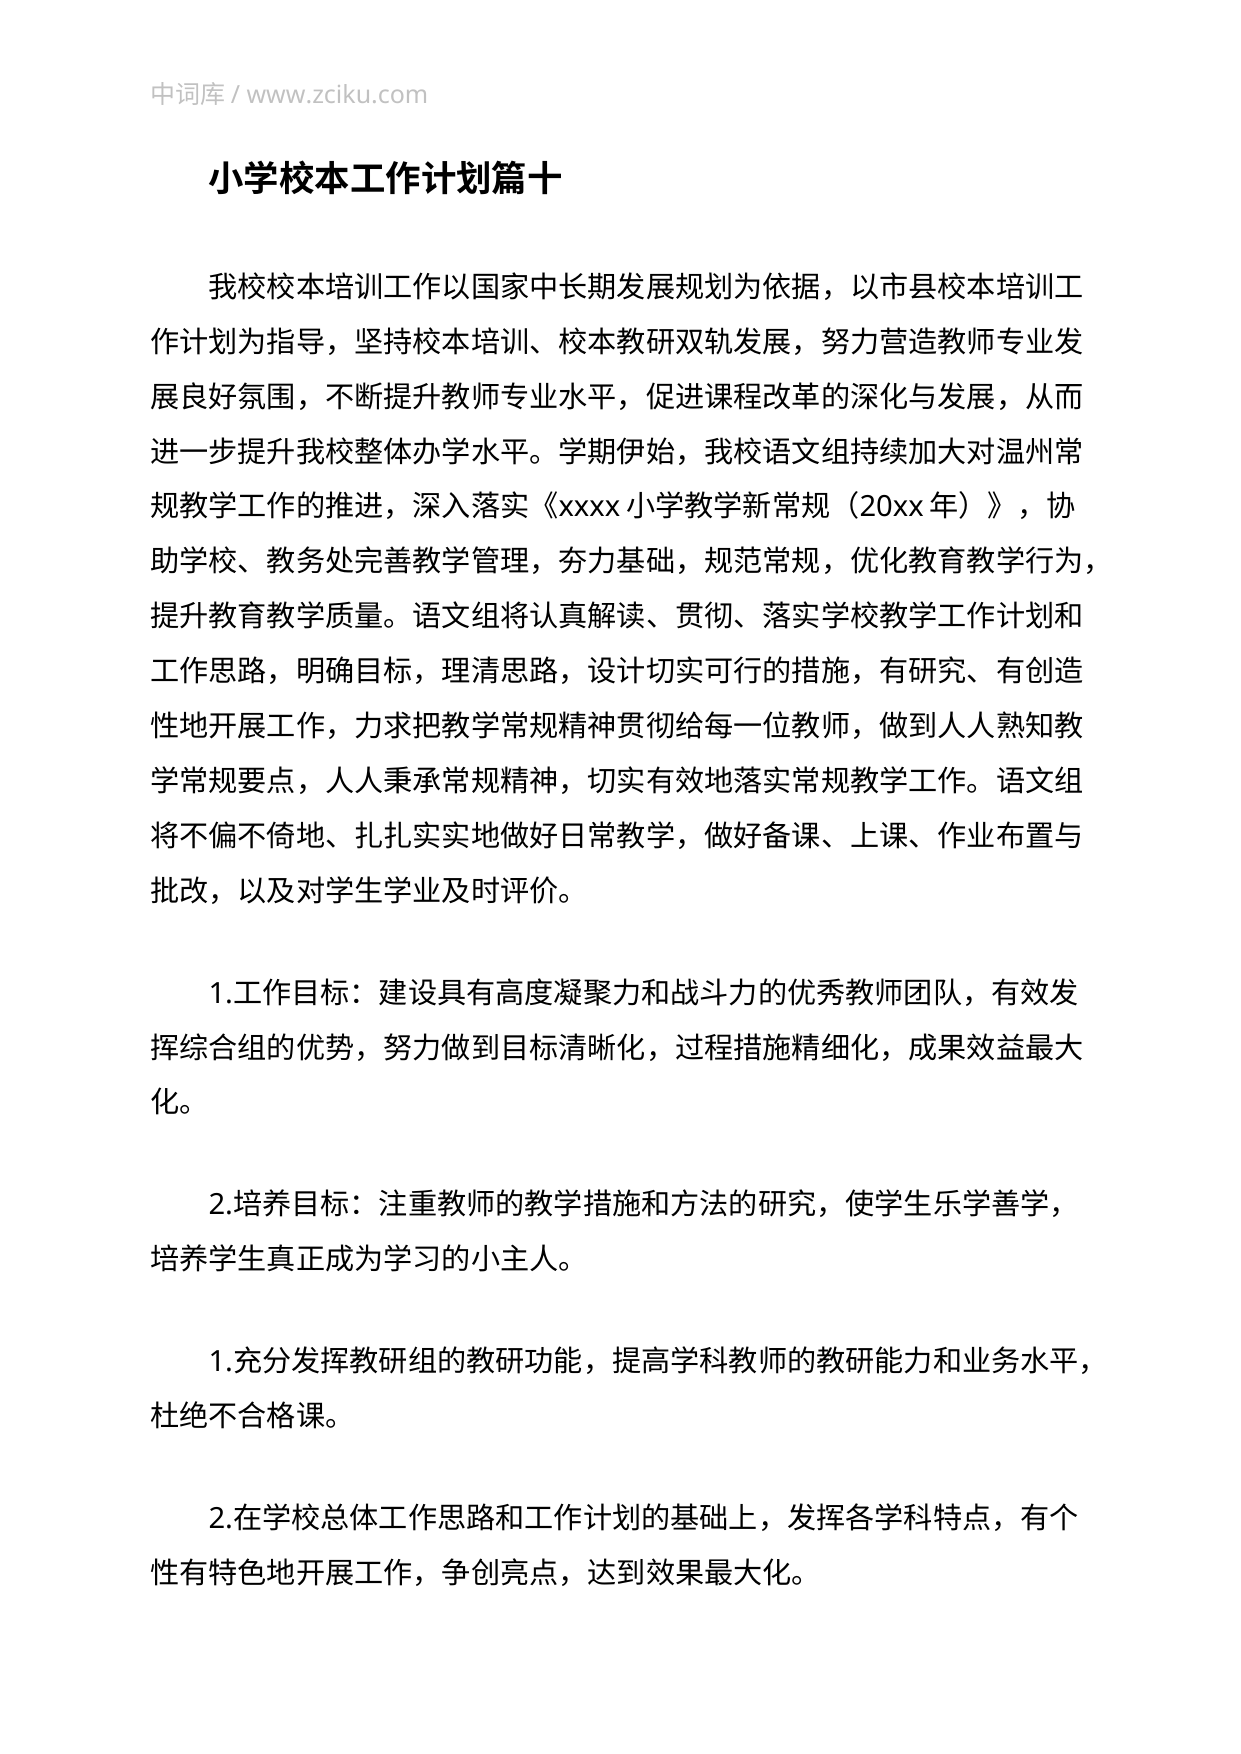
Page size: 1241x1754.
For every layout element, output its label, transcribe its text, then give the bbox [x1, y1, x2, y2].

text 2.在学校总体工作思路和工作计划的基础上，发挥各学科特点，有个性有特色地开展工作，争创亮点，达到效果最大化。 [150, 1494, 1090, 1592]
text 1.工作目标：建设具有高度凝聚力和战斗力的优秀教师团队，有效发挥综合组的优势，努力做到目标清晰化，过程措施精细化，成果效益最大化。 [150, 969, 1090, 1121]
text 我校校本培训工作以国家中长期发展规划为依据，以市县校本培训工作计划为指导，坚持校本培训、校本教研双轨发展，努力营造教师专业发展良好氛围，不断提升教师专业水平，促进课程改革的深化与发展，从而进一步提升我校整体办学水平。学期伊始，我校语文组持续加大对温州常规教学工作的推进，深入落实《xxxx小学教学新常规（20xx年）》，协助学校、教务处完善教学管理，夯力基础，规范常规，优化教育教学行为，提升教育教学质量。语文组将认真解读、贯彻、落实学校教学工作计划和工作思路，明确目标，理清思路，设计切实可行的措施，有研究、有创造性地开展工作，力求把教学常规精神贯彻给每一位教师，做到人人熟知教学常规要点，人人秉承常规精神，切实有效地落实常规教学工作。语文组将不偏不倚地、扎扎实实地做好日常教学，做好备课、上课、作业布置与批改，以及对学生学业及时评价。 [150, 263, 1090, 910]
text 1.充分发挥教研组的教研功能，提高学科教师的教研能力和业务水平，杜绝不合格课。 [150, 1338, 1090, 1435]
text 2.培养目标：注重教师的教学措施和方法的研究，使学生乐学善学，培养学生真正成为学习的小主人。 [150, 1181, 1090, 1278]
text 小学校本工作计划篇十 [150, 150, 1090, 201]
